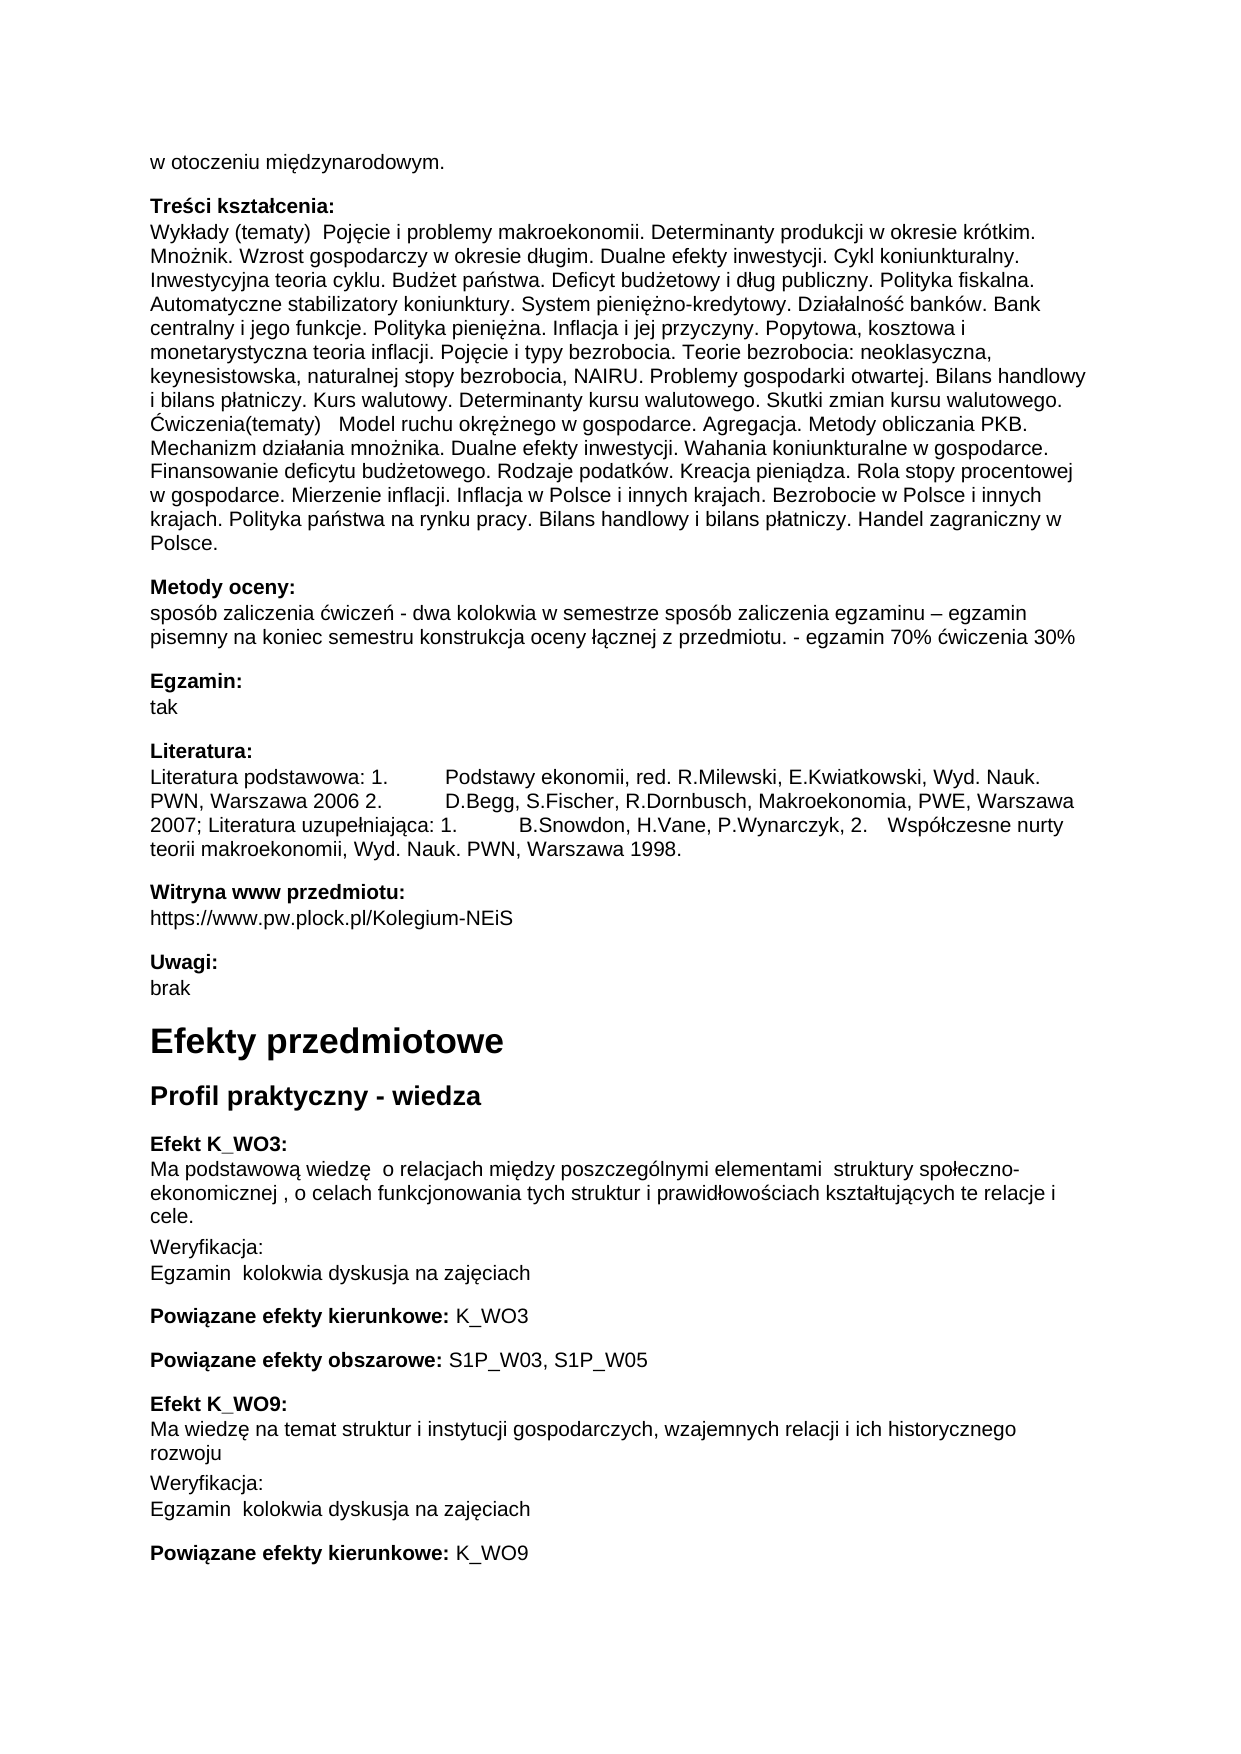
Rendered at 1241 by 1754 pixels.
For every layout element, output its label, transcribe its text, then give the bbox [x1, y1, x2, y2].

text Powiązane efekty kierunkowe: K_WO3 [150, 1304, 1090, 1328]
text Efekt K_WO3: [150, 1131, 1090, 1155]
text Ma wiedzę na temat struktur i instytucji gospodarczych, wzajemnych relacji i ich historycznego rozwoju [150, 1417, 1090, 1465]
text sposób zaliczenia ćwiczeń - dwa kolokwia w semestrze sposób zaliczenia egzaminu – egzamin pisemny na koniec semestru konstrukcja oceny łącznej z przedmiotu. - egzamin 70% ćwiczenia 30% [150, 601, 1090, 649]
text tak [150, 695, 1090, 719]
text Literatura podstawowa: 1. Podstawy ekonomii, red. R.Milewski, E.Kwiatkowski, Wyd. Nauk. PWN, Warszawa 2006 2. D.Begg, S.Fischer, R.Dornbusch, Makroekonomia, PWE, Warszawa 2007; Literatura uzupełniająca: 1. B.Snowdon, H.Vane, P.Wynarczyk, 2. Współczesne nurty teorii makroekonomii, Wyd. Nauk. PWN, Warszawa 1998. [150, 764, 1090, 860]
text Wykłady (tematy) Pojęcie i problemy makroekonomii. Determinanty produkcji w okresie krótkim. Mnożnik. Wzrost gospodarczy w okresie długim. Dualne efekty inwestycji. Cykl koniunkturalny. Inwestycyjna teoria cyklu. Budżet państwa. Deficyt budżetowy i dług publiczny. Polityka fiskalna. Automatyczne stabilizatory koniunktury. System pieniężno-kredytowy. Działalność banków. Bank centralny i jego funkcje. Polityka pieniężna. Inflacja i jej przyczyny. Popytowa, kosztowa i monetarystyczna teoria inflacji. Pojęcie i typy bezrobocia. Teorie bezrobocia: neoklasyczna, keynesistowska, naturalnej stopy bezrobocia, NAIRU. Problemy gospodarki otwartej. Bilans handlowy i bilans płatniczy. Kurs walutowy. Determinanty kursu walutowego. Skutki zmian kursu walutowego. Ćwiczenia(tematy) Model ruchu okrężnego w gospodarce. Agregacja. Metody obliczania PKB. Mechanizm działania mnożnika. Dualne efekty inwestycji. Wahania koniunkturalne w gospodarce. Finansowanie deficytu budżetowego. Rodzaje podatków. Kreacja pieniądza. Rola stopy procentowej w gospodarce. Mierzenie inflacji. Inflacja w Polsce i innych krajach. Bezrobocie w Polsce i innych krajach. Polityka państwa na rynku pracy. Bilans handlowy i bilans płatniczy. Handel zagraniczny w Polsce. [150, 220, 1090, 555]
text brak [150, 976, 1090, 1000]
text Egzamin: [150, 669, 1090, 693]
subtitle Efekty przedmiotowe [150, 1020, 1090, 1061]
text https://www.pw.plock.pl/Kolegium-NEiS [150, 906, 1090, 930]
text Metody oceny: [150, 575, 1090, 599]
text Egzamin kolokwia dyskusja na zajęciach [150, 1497, 1090, 1521]
text Literatura: [150, 738, 1090, 762]
text Weryfikacja: [150, 1234, 1090, 1258]
text Powiązane efekty obszarowe: S1P_W03, S1P_W05 [150, 1348, 1090, 1372]
subtitle Profil praktyczny - wiedza [150, 1080, 1090, 1112]
text Uwagi: [150, 950, 1090, 974]
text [150, 150, 1090, 174]
text Treści kształcenia: [150, 194, 1090, 218]
text Egzamin kolokwia dyskusja na zajęciach [150, 1261, 1090, 1284]
text Weryfikacja: [150, 1471, 1090, 1495]
text Efekt K_WO9: [150, 1392, 1090, 1416]
text Ma podstawową wiedzę o relacjach między poszczególnymi elementami struktury społeczno- ekonomicznej , o celach funkcjonowania tych struktur i prawidłowościach kształtujących te relacje i cele. [150, 1156, 1090, 1228]
text Witryna www przedmiotu: [150, 880, 1090, 904]
text Powiązane efekty kierunkowe: K_WO9 [150, 1541, 1090, 1565]
